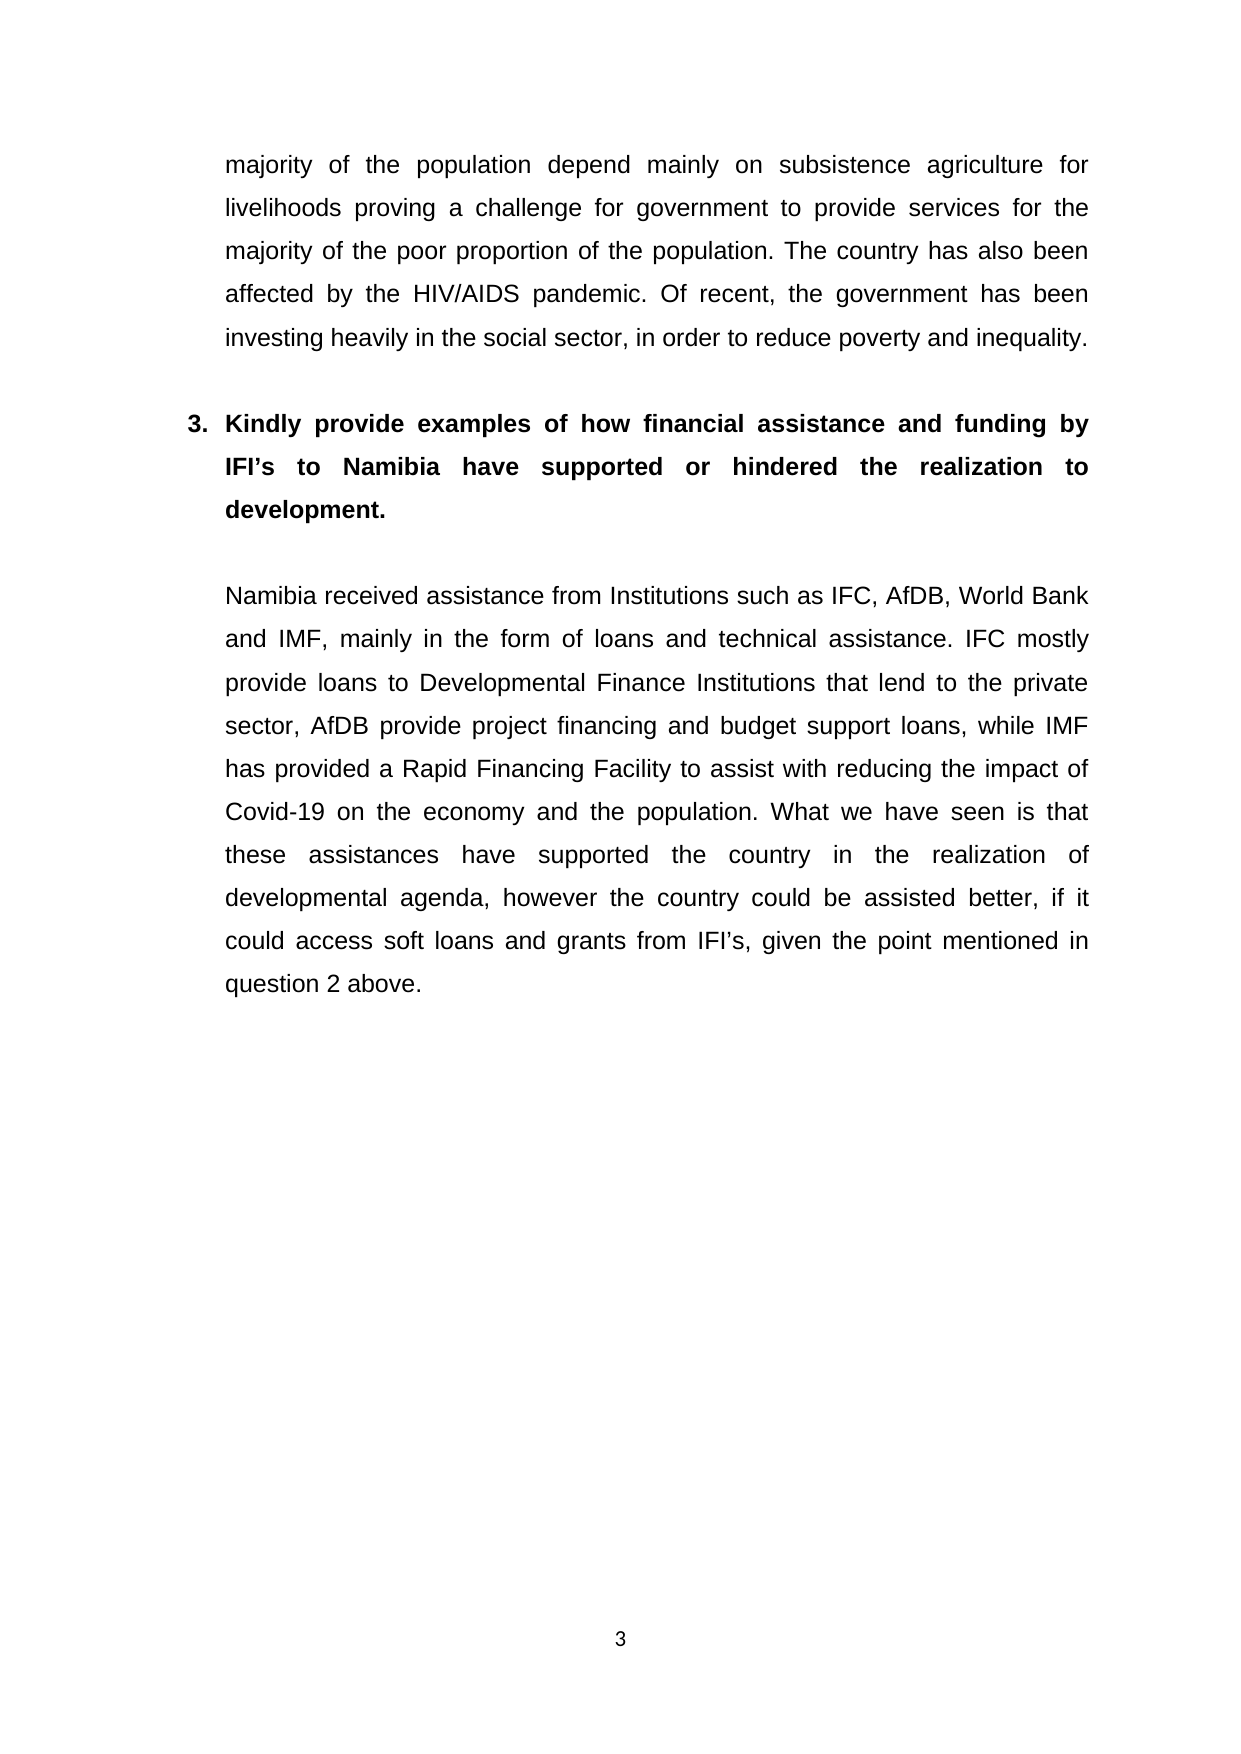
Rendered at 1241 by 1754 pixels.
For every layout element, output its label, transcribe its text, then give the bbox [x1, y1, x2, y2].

list Namibia received assistance from Institutions such as IFC, AfDB, World Bank and IMF, mainly in the form of loans and technical assistance. IFC mostly provide loans to Developmental Finance Institutions that lend to the private sector, AfDB provide project financing and budget support loans, while IMF has provided a Rapid Financing Facility to assist with reducing the impact of Covid-19 on the economy and the population. What we have seen is that these assistances have supported the country in the realization of developmental agenda, however the country could be assisted better, if it could access soft loans and grants from IFI’s, given the point mentioned in question 2 above. [225, 581, 1090, 998]
list Kindly provide examples of how financial assistance and funding by IFI’s to Namibia have supported or hindered the realization to development. [187, 409, 1090, 524]
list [225, 150, 1090, 351]
